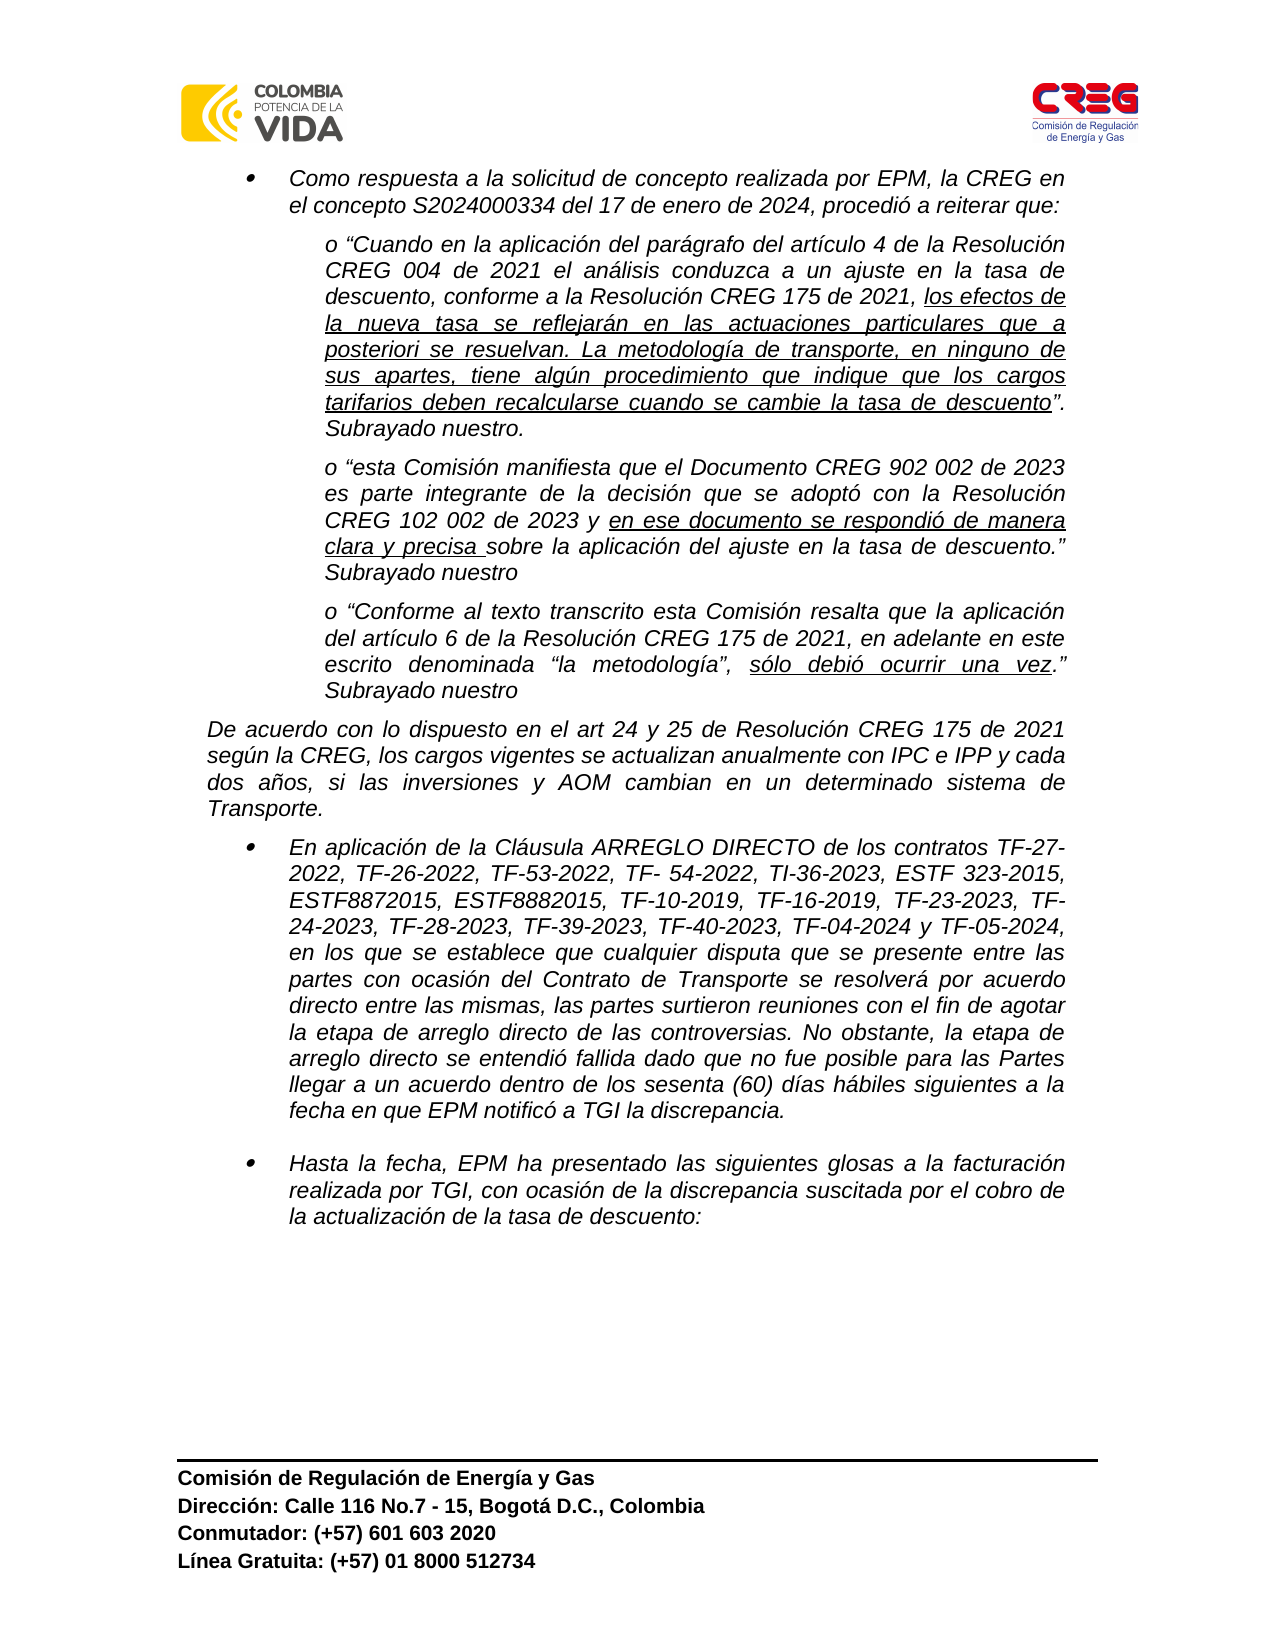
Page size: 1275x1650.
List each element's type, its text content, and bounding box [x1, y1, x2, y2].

list En aplicación de la Cláusula ARREGLO DIRECTO de los contratos TF-27-2022, TF-26-2022, TF-53-2022, TF- 54-2022, TI-36-2023, ESTF 323-2015, ESTF8872015, ESTF8882015, TF-10-2019, TF-16-2019, TF-23-2023, TF-24-2023, TF-28-2023, TF-39-2023, TF-40-2023, TF-04-2024 y TF-05-2024, en los que se establece que cualquier disputa que se presente entre las partes con ocasión del Contrato de Transporte se resolverá por acuerdo directo entre las mismas, las partes surtieron reuniones con el fin de agotar la etapa de arreglo directo de las controversias. No obstante, la etapa de arreglo directo se entendió fallida dado que no fue posible para las Partes llegar a un acuerdo dentro de los sesenta (60) días hábiles siguientes a la fecha en que EPM notificó a TGI la discrepancia. [244, 834, 1068, 1124]
text De acuerdo con lo dispuesto en el art 24 y 25 de Resolución CREG 175 de 2021 según la CREG, los cargos vigentes se actualizan anualmente con IPC e IPP y cada dos años, si las inversiones y AOM cambian en un determinado sistema de Transporte. [207, 716, 1068, 821]
picture [177, 83, 347, 143]
text o “esta Comisión manifiesta que el Documento CREG 902 002 de 2023 es parte integrante de la decisión que se adoptó con la Resolución CREG 102 002 de 2023 y en ese documento se respondió de manera clara y precisa sobre la aplicación del ajuste en la tasa de descuento.” Subrayado nuestro [324, 454, 1068, 586]
list Hasta la fecha, EPM ha presentado las siguientes glosas a la facturación realizada por TGI, con ocasión de la discrepancia suscitada por el cobro de la actualización de la tasa de descuento: [244, 1150, 1068, 1229]
text o “Conforme al texto transcrito esta Comisión resalta que la aplicación del artículo 6 de la Resolución CREG 175 de 2021, en adelante en este escrito denominada “la metodología”, sólo debió ocurrir una vez.” Subrayado nuestro [324, 598, 1068, 703]
picture [1032, 83, 1139, 143]
list Como respuesta a la solicitud de concepto realizada por EPM, la CREG en el concepto S2024000334 del 17 de enero de 2024, procedió a reiterar que: [244, 165, 1068, 218]
text o “Cuando en la aplicación del parágrafo del artículo 4 de la Resolución CREG 004 de 2021 el análisis conduzca a un ajuste en la tasa de descuento, conforme a la Resolución CREG 175 de 2021, los efectos de la nueva tasa se reflejarán en las actuaciones particulares que a posteriori se resuelvan. La metodología de transporte, en ninguno de sus apartes, tiene algún procedimiento que indique que los cargos tarifarios deben recalcularse cuando se cambie la tasa de descuento”. Subrayado nuestro. [325, 231, 1068, 441]
